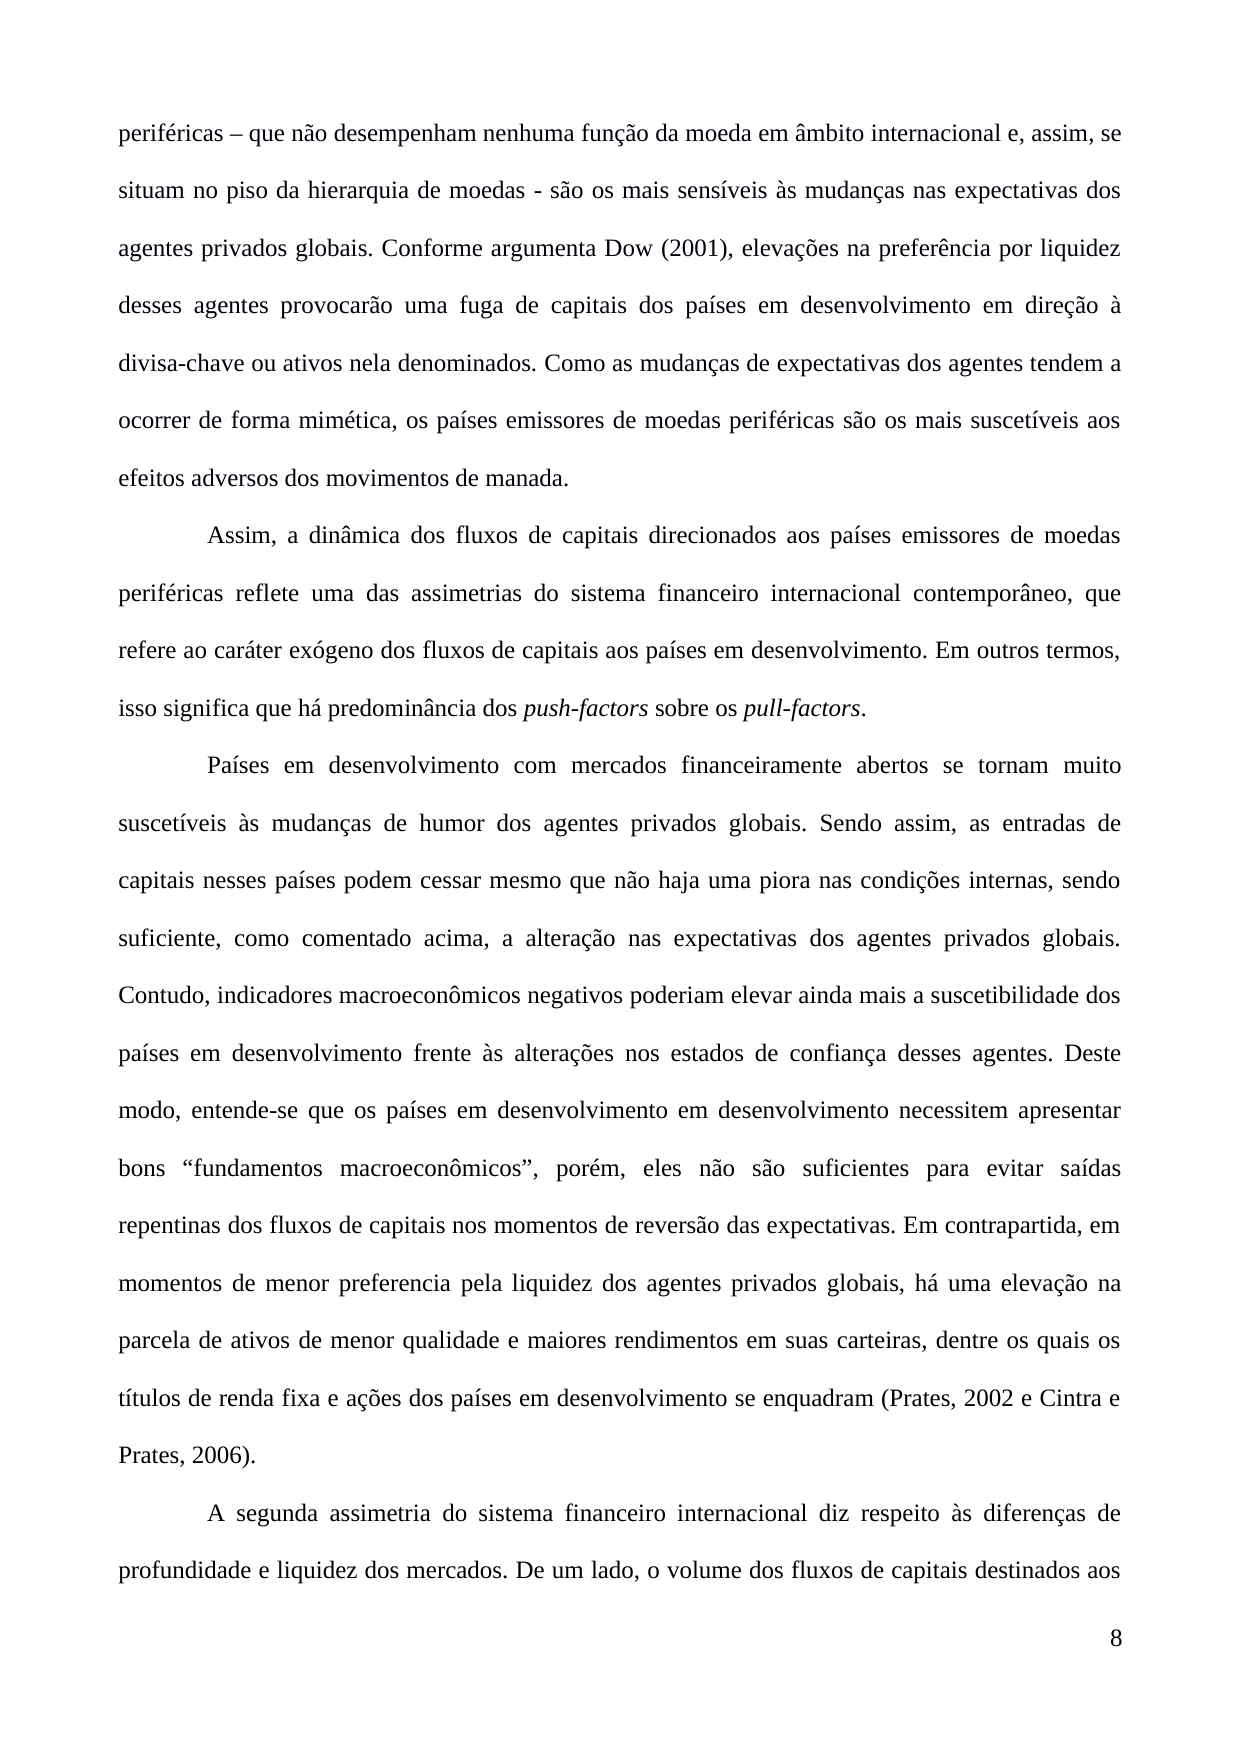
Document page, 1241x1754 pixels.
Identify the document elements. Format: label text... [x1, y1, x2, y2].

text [118, 1498, 1122, 1584]
text Assim, a dinâmica dos fluxos de capitais direcionados aos países emissores de moedas periféricas reflete uma das assimetrias do sistema financeiro internacional contemporâneo, que refere ao caráter exógeno dos fluxos de capitais aos países em desenvolvimento. Em outros termos, isso significa que há predominância dos push-factors sobre os pull-factors. [118, 521, 1122, 722]
text Países em desenvolvimento com mercados financeiramente abertos se tornam muito suscetíveis às mudanças de humor dos agentes privados globais. Sendo assim, as entradas de capitais nesses países podem cessar mesmo que não haja uma piora nas condições internas, sendo suficiente, como comentado acima, a alteração nas expectativas dos agentes privados globais. Contudo, indicadores macroeconômicos negativos poderiam elevar ainda mais a suscetibilidade dos países em desenvolvimento frente às alterações nos estados de confiança desses agentes. Deste modo, entende-se que os países em desenvolvimento em desenvolvimento necessitem apresentar bons “fundamentos macroeconômicos”, porém, eles não são suficientes para evitar saídas repentinas dos fluxos de capitais nos momentos de reversão das expectativas. Em contrapartida, em momentos de menor preferencia pela liquidez dos agentes privados globais, há uma elevação na parcela de ativos de menor qualidade e maiores rendimentos em suas carteiras, dentre os quais os títulos de renda fixa e ações dos países em desenvolvimento se enquadram (Prates, 2002 e Cintra e Prates, 2006). [118, 751, 1122, 1469]
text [118, 118, 1122, 492]
